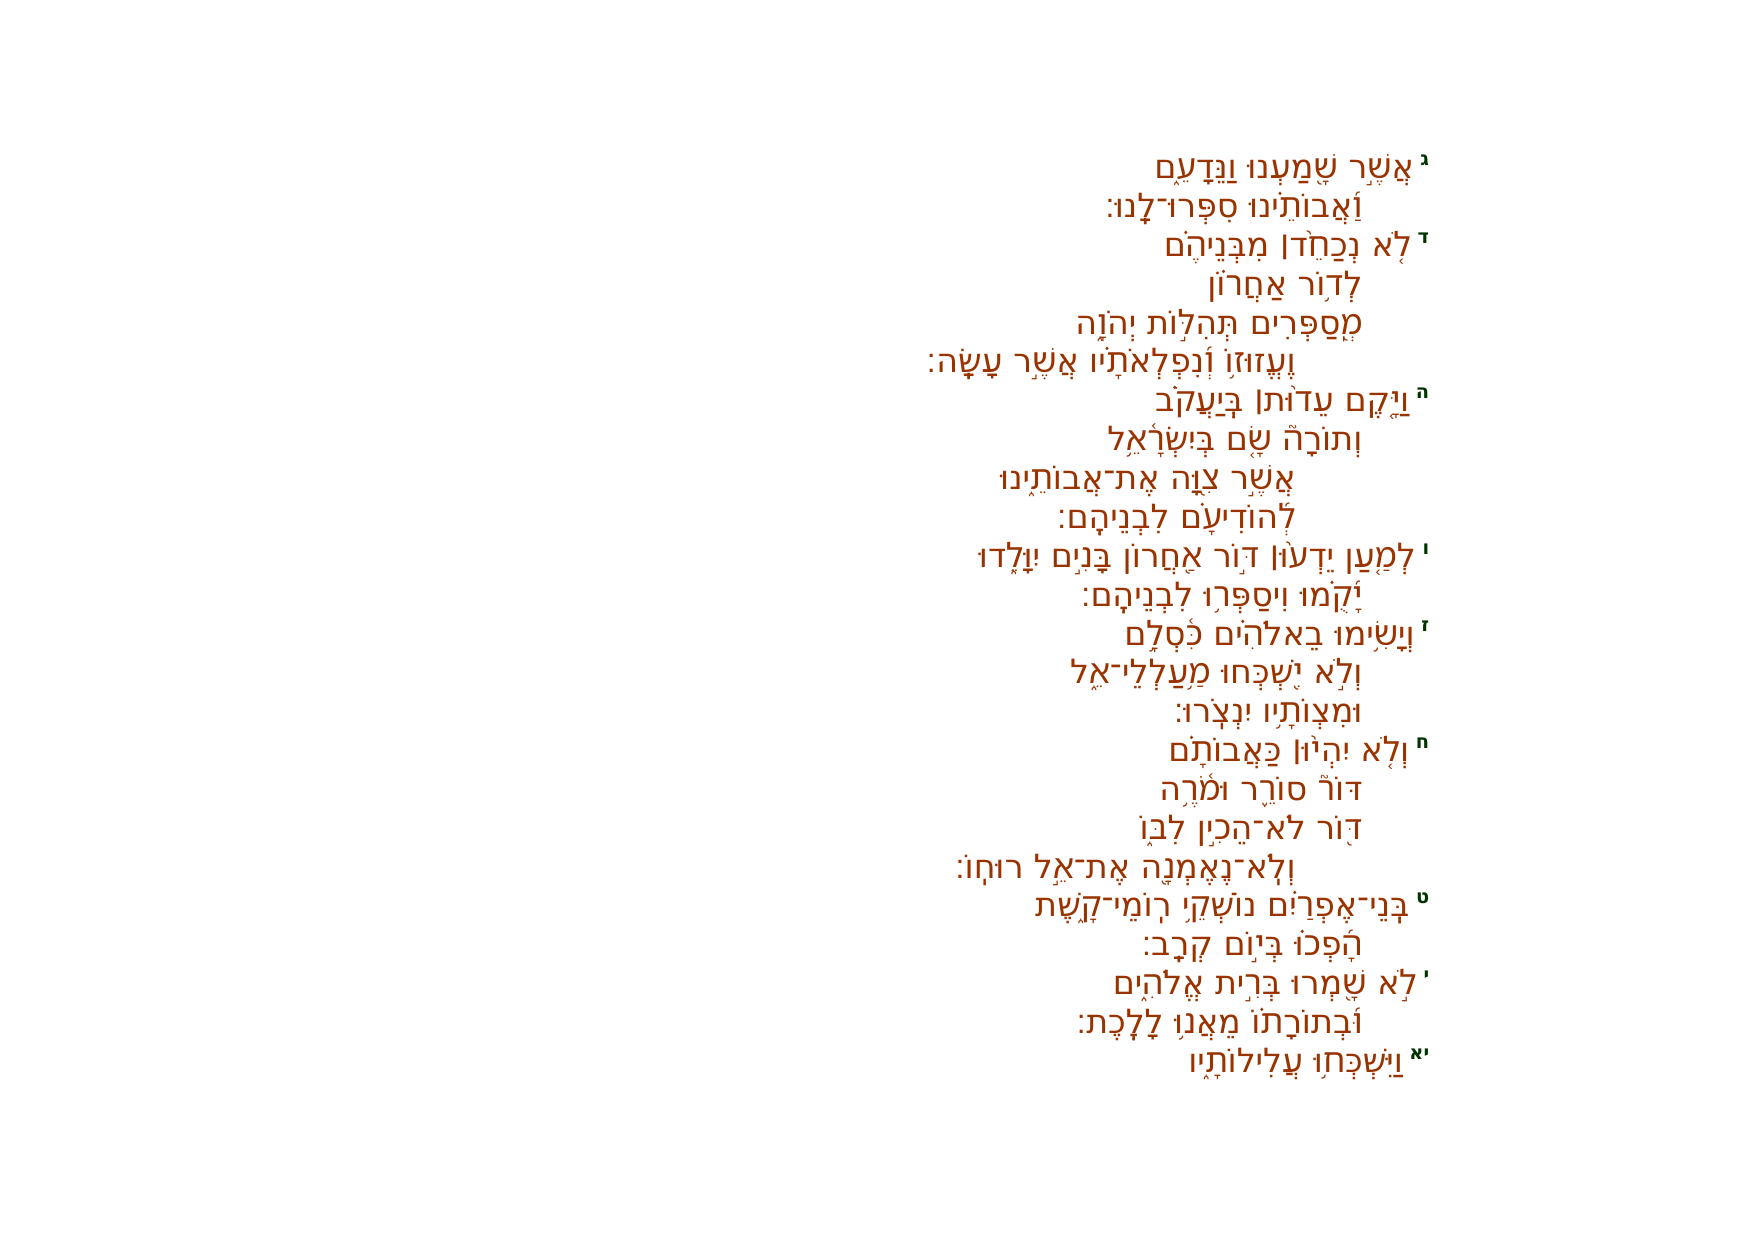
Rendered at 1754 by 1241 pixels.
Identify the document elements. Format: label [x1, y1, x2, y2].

text [266, 148, 1488, 1080]
